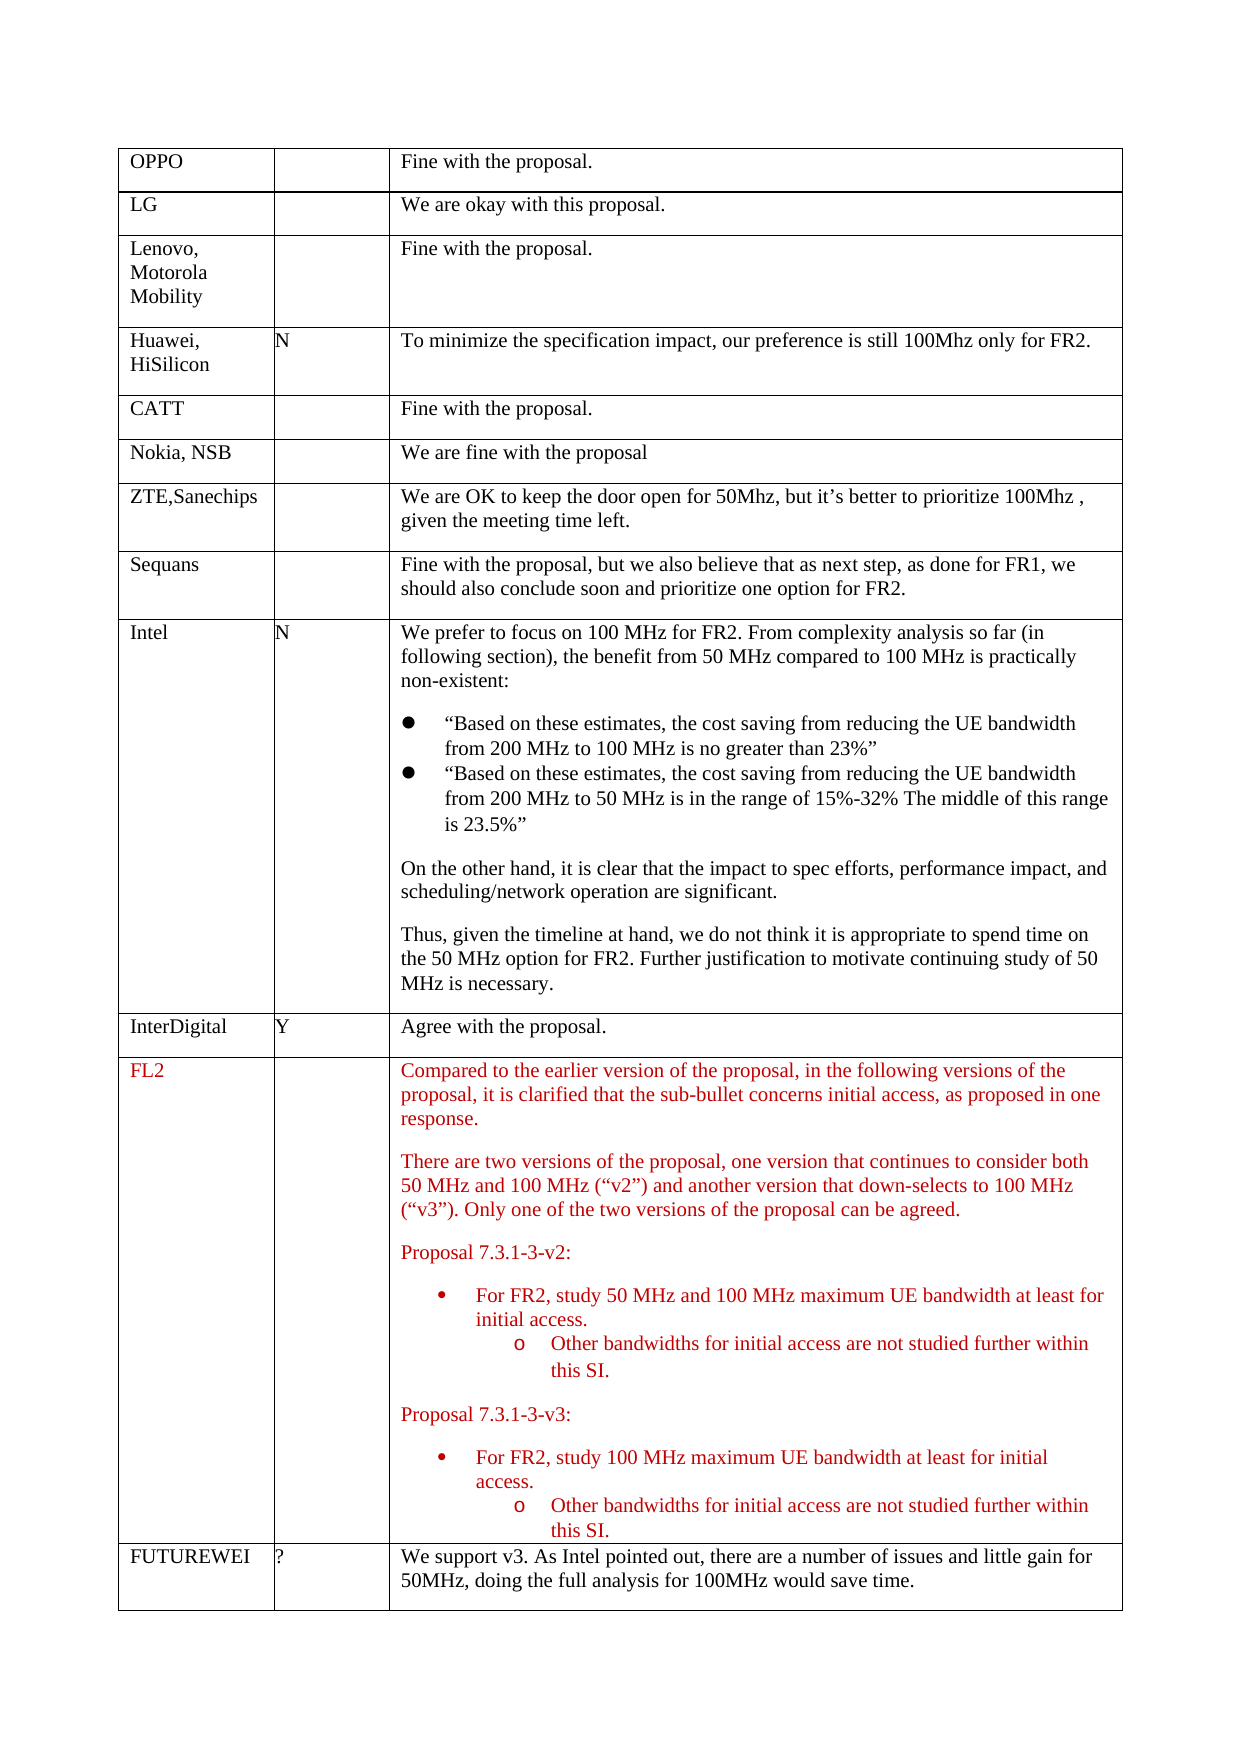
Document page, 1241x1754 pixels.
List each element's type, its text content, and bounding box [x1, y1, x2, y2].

table_cell We are fine with the proposal [390, 440, 1122, 483]
table_cell We prefer to focus on 100 MHz for FR2. From complexity analysis so far (in following section), the benefit from 50 MHz compared to 100 MHz is practically non-existent: “Based on these estimates, the cost saving from reducing the UE bandwidth from 200 MHz to 100 MHz is no greater than 23%” “Based on these estimates, the cost saving from reducing the UE bandwidth from 200 MHz to 50 MHz is in the range of 15%-32% The middle of this range is 23.5%” On the other hand, it is clear that the impact to spec efforts, performance impact, and scheduling/network operation are significant. Thus, given the timeline at hand, we do not think it is appropriate to spend time on the 50 MHz option for FR2. Further justification to motivate continuing study of 50 MHz is necessary. [390, 620, 1122, 1013]
table_cell We are okay with this proposal. [390, 193, 1122, 235]
table_cell [275, 552, 389, 619]
table_cell [275, 484, 389, 551]
table_cell [275, 236, 389, 327]
table_cell Lenovo, Motorola Mobility [119, 236, 274, 327]
table_cell Sequans [119, 552, 274, 619]
table_cell LG [119, 193, 274, 235]
table_cell Nokia, NSB [119, 440, 274, 483]
table_cell N [275, 328, 389, 395]
table_cell Fine with the proposal. [390, 396, 1122, 439]
table_cell Intel [119, 620, 274, 1013]
table_cell Compared to the earlier version of the proposal, in the following versions of the proposal, it is clarified that the sub-bullet concerns initial access, as proposed in one response. There are two versions of the proposal, one version that continues to consider both 50 MHz and 100 MHz (“v2”) and another version that down-selects to 100 MHz (“v3”). Only one of the two versions of the proposal can be agreed. Proposal 7.3.1-3-v2: For FR2, study 50 MHz and 100 MHz maximum UE bandwidth at least for initial access. Other bandwidths for initial access are not studied further within this SI. Proposal 7.3.1-3-v3: For FR2, study 100 MHz maximum UE bandwidth at least for initial access. Other bandwidths for initial access are not studied further within this SI. [390, 1058, 1122, 1542]
table_cell ? [275, 1544, 389, 1610]
table_cell [275, 149, 389, 191]
table_cell InterDigital [119, 1014, 274, 1057]
table_cell FL2 [119, 1058, 274, 1542]
table_cell [275, 440, 389, 483]
table_cell N [275, 620, 389, 1013]
table_cell [275, 396, 389, 439]
table_cell ZTE,Sanechips [119, 484, 274, 551]
table_cell We are OK to keep the door open for 50Mhz, but it’s better to prioritize 100Mhz , given the meeting time left. [390, 484, 1122, 551]
table_cell Fine with the proposal. [390, 236, 1122, 327]
table_cell OPPO [119, 149, 274, 191]
table_cell Fine with the proposal, but we also believe that as next step, as done for FR1, we should also conclude soon and prioritize one option for FR2. [390, 552, 1122, 619]
table_cell [275, 1058, 389, 1542]
table_cell Y [275, 1014, 389, 1057]
table_cell To minimize the specification impact, our preference is still 100Mhz only for FR2. [390, 328, 1122, 395]
table_cell CATT [119, 396, 274, 439]
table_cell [390, 149, 1122, 191]
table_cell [390, 1544, 1122, 1610]
table_cell FUTUREWEI [119, 1544, 274, 1610]
table_cell Agree with the proposal. [390, 1014, 1122, 1057]
table_cell [275, 193, 389, 235]
table_cell Huawei, HiSilicon [119, 328, 274, 395]
